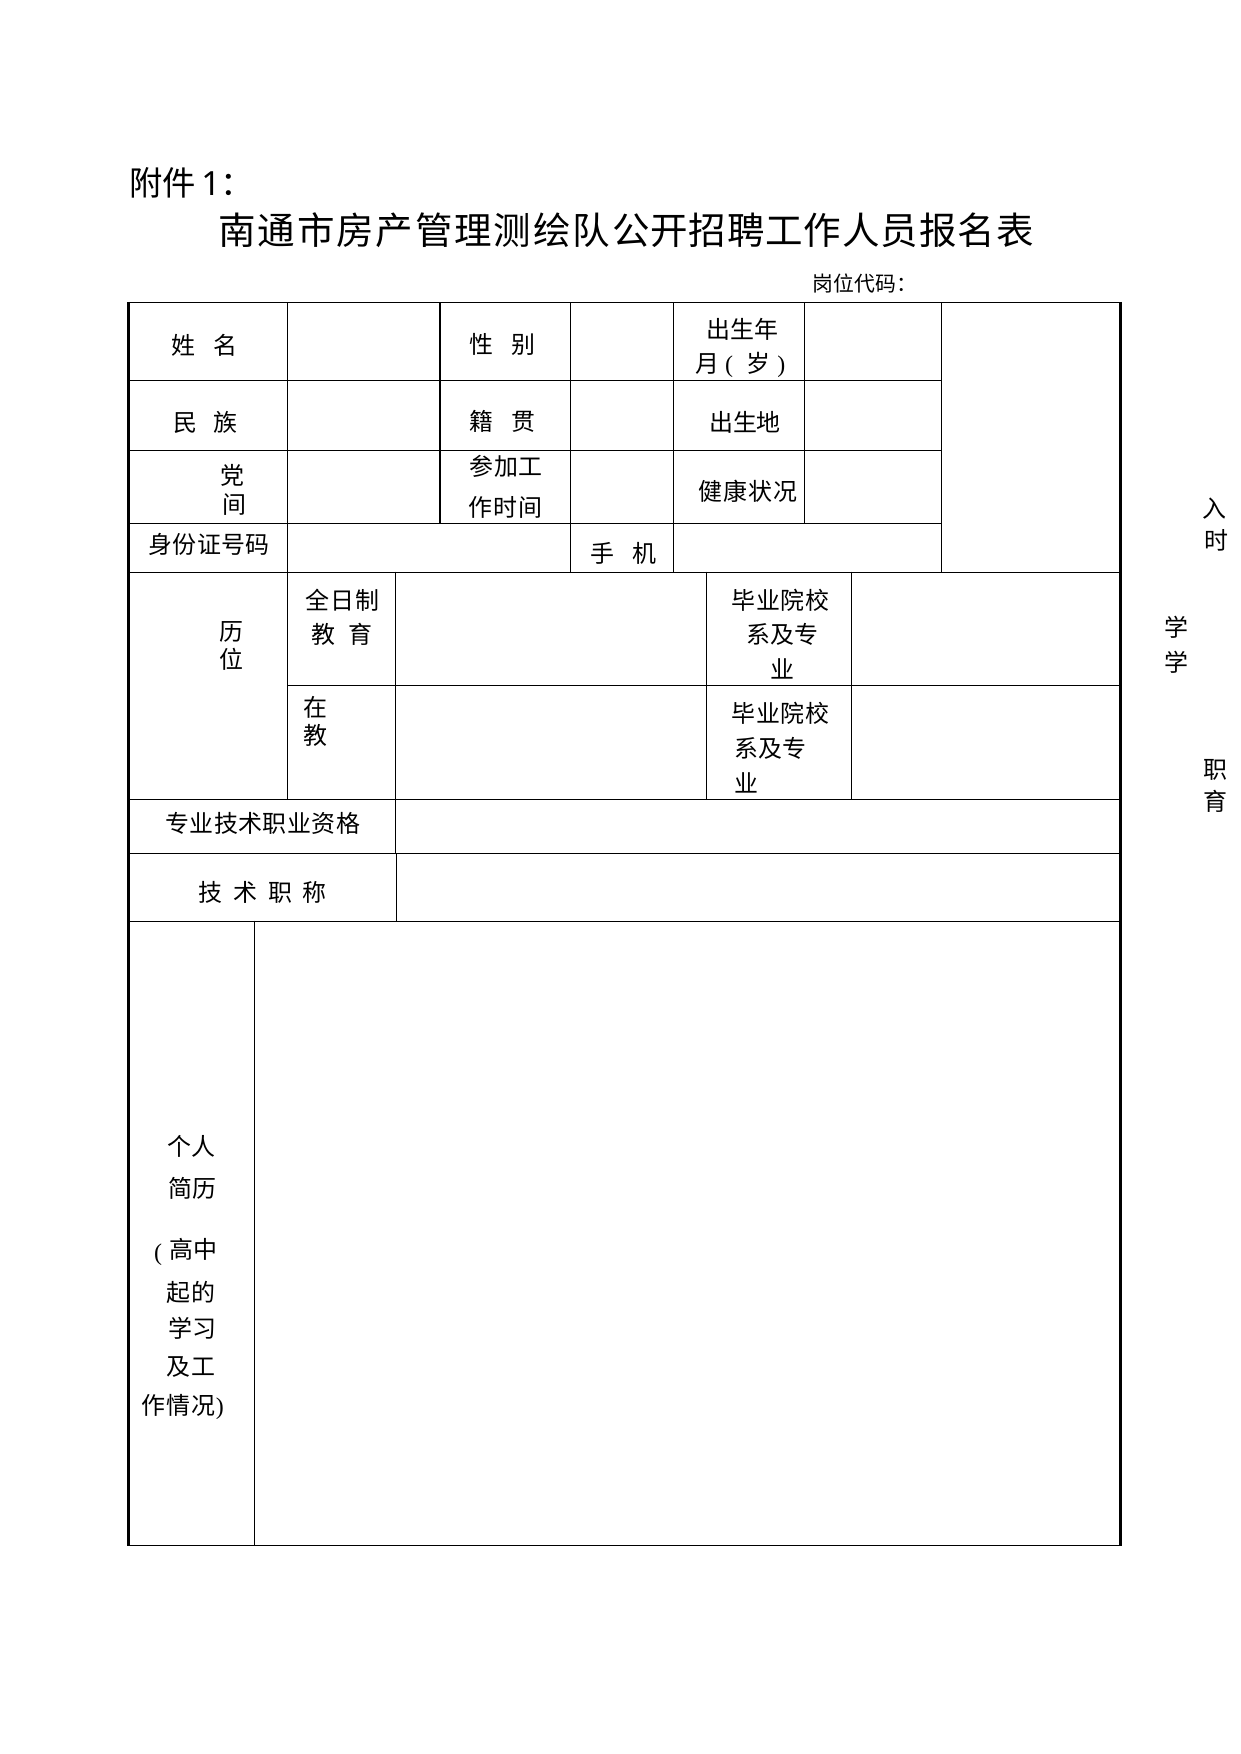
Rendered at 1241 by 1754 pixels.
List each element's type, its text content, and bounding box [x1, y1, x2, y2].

text 岗位代码： [231, 269, 1123, 297]
table_cell [288, 524, 570, 572]
table_cell [571, 381, 673, 449]
table_cell 籍 贯 [441, 381, 570, 449]
table_header 姓 名 [130, 303, 287, 380]
table_cell 个人 简历 ( 高中 起的 学习 及工 作情况) [130, 922, 254, 1545]
table_cell 参加工 作时间 [441, 451, 570, 523]
table_header [288, 303, 439, 380]
table_header 出生年月 ( 岁 ) [674, 303, 804, 380]
table_cell 出生地 [674, 381, 804, 449]
text 附件 1： [129, 159, 1123, 204]
table_cell 全日制 教 育 [288, 573, 395, 685]
table_cell 在 教 [288, 686, 395, 799]
table_cell [288, 381, 439, 449]
table_header [942, 303, 1119, 572]
table_header [805, 303, 941, 380]
table_cell [571, 451, 673, 523]
table_cell [852, 573, 1119, 685]
table_cell [255, 922, 1119, 1545]
table_cell 历 位 [130, 573, 287, 799]
table_cell 民 族 [130, 381, 287, 449]
table_cell 毕业院校 系及专业 [707, 686, 851, 799]
table_cell [805, 451, 941, 523]
table_cell 专业技术职业资格 [130, 800, 395, 853]
table_cell [397, 854, 1119, 921]
table_cell 手 机 [571, 524, 673, 572]
table_cell [288, 451, 439, 523]
table_cell 党 间 [130, 451, 287, 523]
table_cell [674, 524, 941, 572]
table_cell [396, 573, 706, 685]
table_cell [805, 381, 941, 449]
table_cell 身份证号码 [130, 524, 287, 572]
table_cell [396, 686, 706, 799]
table_cell [396, 800, 1119, 853]
table_header 性 别 [441, 303, 570, 380]
table_cell [852, 686, 1119, 799]
table_cell 健康状况 [674, 451, 804, 523]
table_cell 毕业院校 系及专业 [707, 573, 851, 685]
text 南通市房产管理测绘队公开招聘工作人员报名表 [129, 211, 1123, 252]
table_header [571, 303, 673, 380]
table_cell 技 术 职 称 [130, 854, 396, 921]
